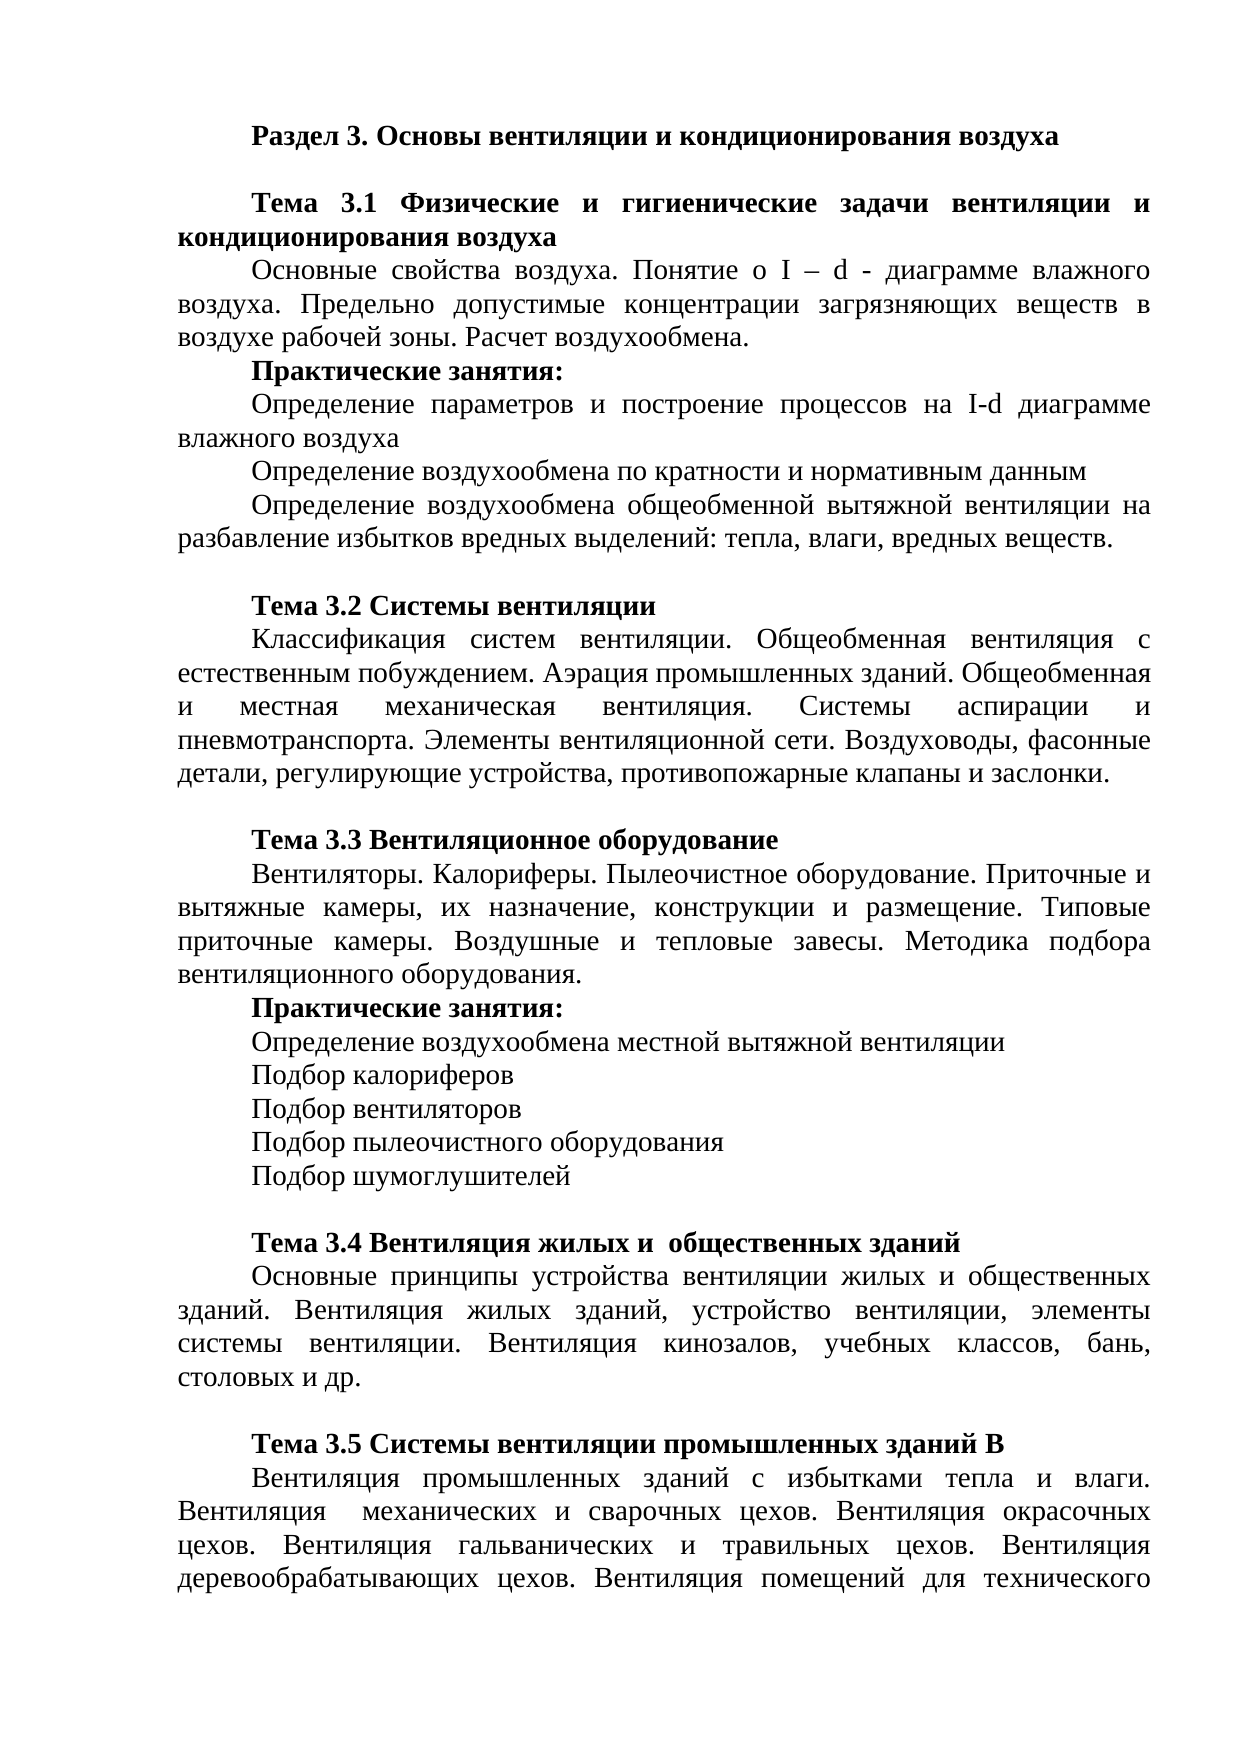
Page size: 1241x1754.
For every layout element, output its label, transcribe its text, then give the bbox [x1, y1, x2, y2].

text Тема 3.2 Системы вентиляции [177, 588, 1152, 621]
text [177, 1460, 1152, 1594]
text Практические занятия: [177, 353, 1152, 386]
text Раздел 3. Основы вентиляции и кондиционирования воздуха [177, 118, 1152, 152]
text Определение воздухообмена по кратности и нормативным данным [177, 453, 1152, 487]
text Подбор шумоглушителей [177, 1158, 1152, 1191]
text Определение воздухообмена общеобменной вытяжной вентиляции на разбавление избытков вредных выделений: тепла, влаги, вредных веществ. [177, 487, 1152, 554]
text Классификация систем вентиляции. Общеобменная вентиляция с естественным побуждением. Аэрация промышленных зданий. Общеобменная и местная механическая вентиляция. Системы аспирации и пневмотранспорта. Элементы вентиляционной сети. Воздуховоды, фасонные детали, регулирующие устройства, противопожарные клапаны и заслонки. [177, 621, 1152, 789]
text Определение параметров и построение процессов на I-d диаграмме влажного воздуха [177, 386, 1152, 453]
text Определение воздухообмена местной вытяжной вентиляции [177, 1024, 1152, 1057]
text Вентиляторы. Калориферы. Пылеочистное оборудование. Приточные и вытяжные камеры, их назначение, конструкции и размещение. Типовые приточные камеры. Воздушные и тепловые завесы. Методика подбора вентиляционного оборудования. [177, 856, 1152, 990]
text Тема 3.5 Системы вентиляции промышленных зданий В [177, 1426, 1152, 1460]
text Подбор пылеочистного оборудования [177, 1124, 1152, 1158]
text Основные свойства воздуха. Понятие о I – d - диаграмме влажного воздуха. Предельно допустимые концентрации загрязняющих веществ в воздухе рабочей зоны. Расчет воздухообмена. [177, 252, 1152, 353]
text Тема 3.4 Вентиляция жилых и общественных зданий [177, 1225, 1152, 1258]
text Подбор калориферов [177, 1057, 1152, 1091]
text Тема 3.1 Физические и гигиенические задачи вентиляции и кондиционирования воздуха [177, 185, 1152, 252]
text Основные принципы устройства вентиляции жилых и общественных зданий. Вентиляция жилых зданий, устройство вентиляции, элементы системы вентиляции. Вентиляция кинозалов, учебных классов, бань, столовых и др. [177, 1258, 1152, 1393]
text Подбор вентиляторов [177, 1091, 1152, 1124]
text Практические занятия: [177, 990, 1152, 1024]
text Тема 3.3 Вентиляционное оборудование [177, 822, 1152, 856]
